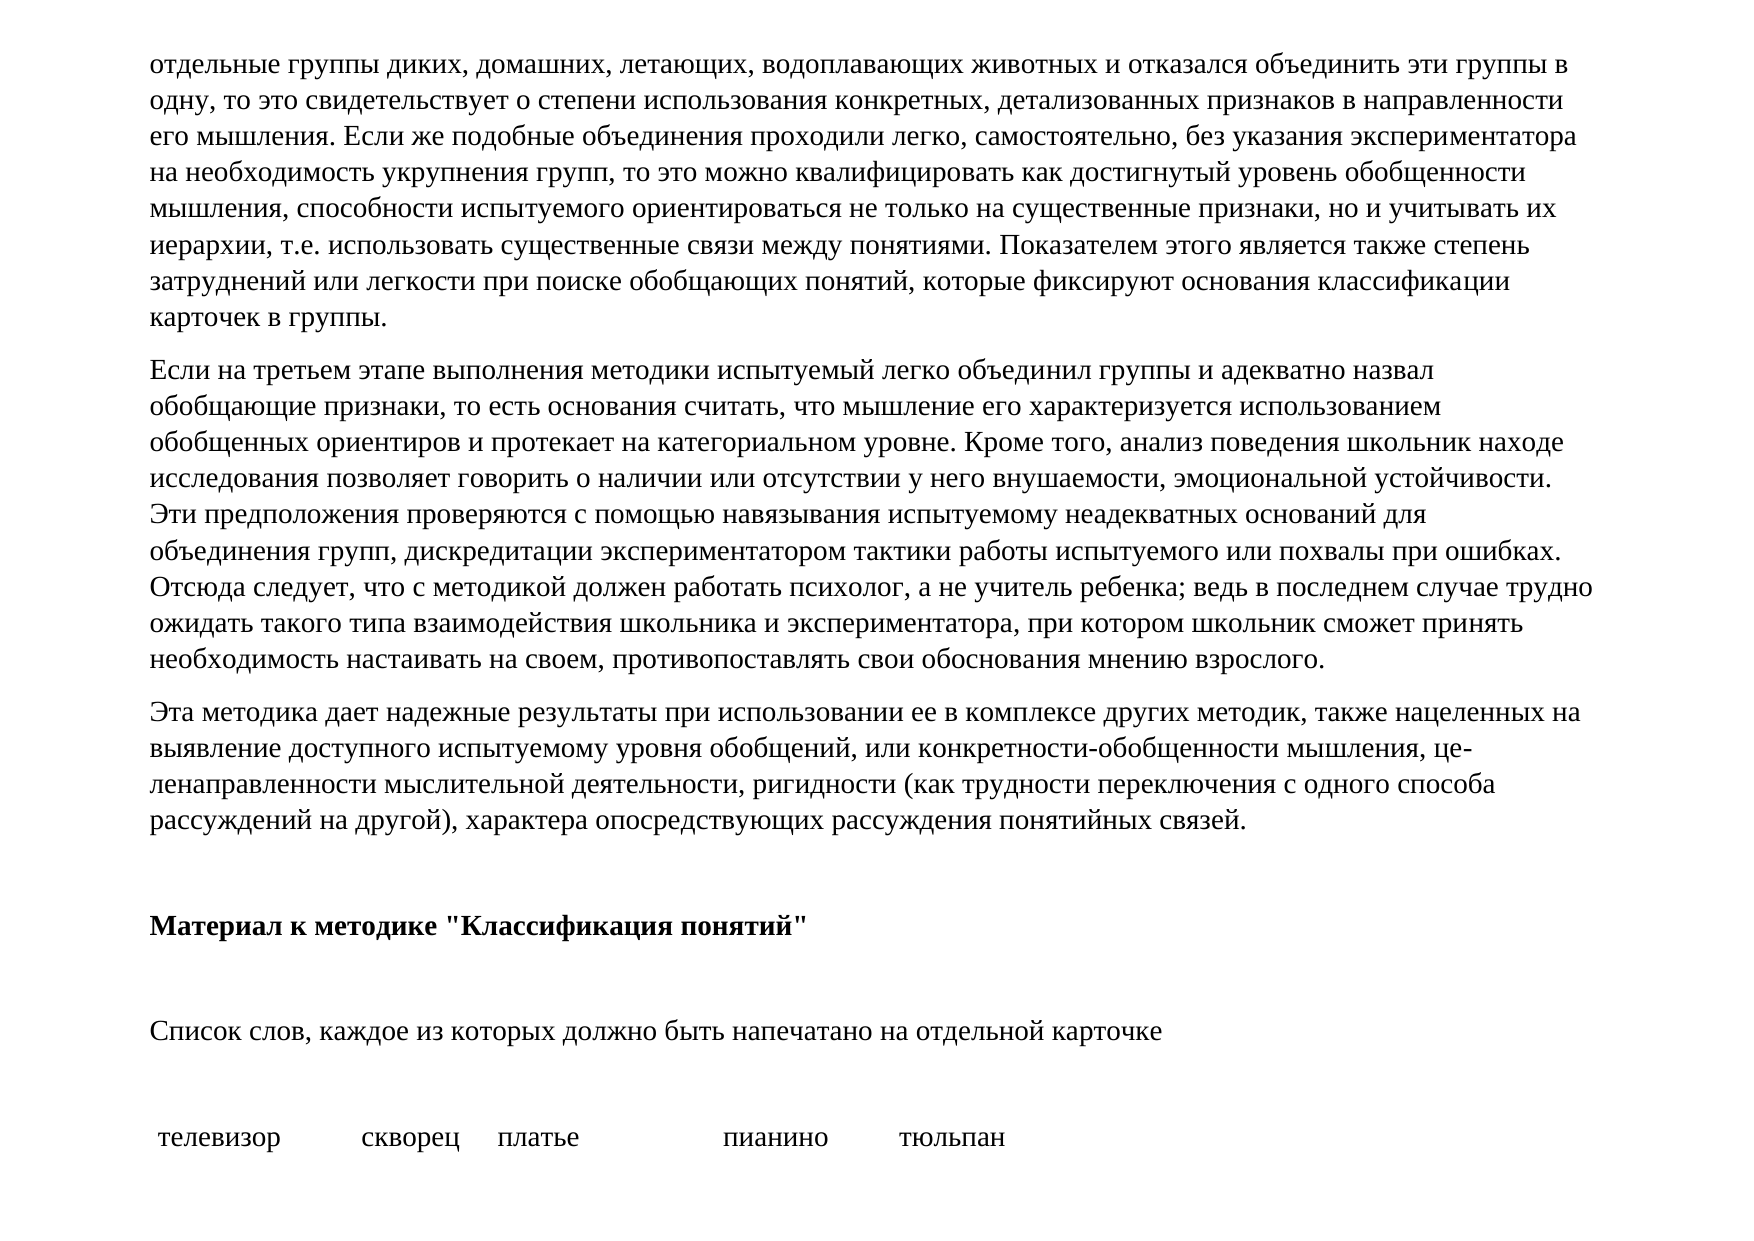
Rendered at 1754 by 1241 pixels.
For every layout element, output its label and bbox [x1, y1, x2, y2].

table_header [118, 15, 1626, 1203]
